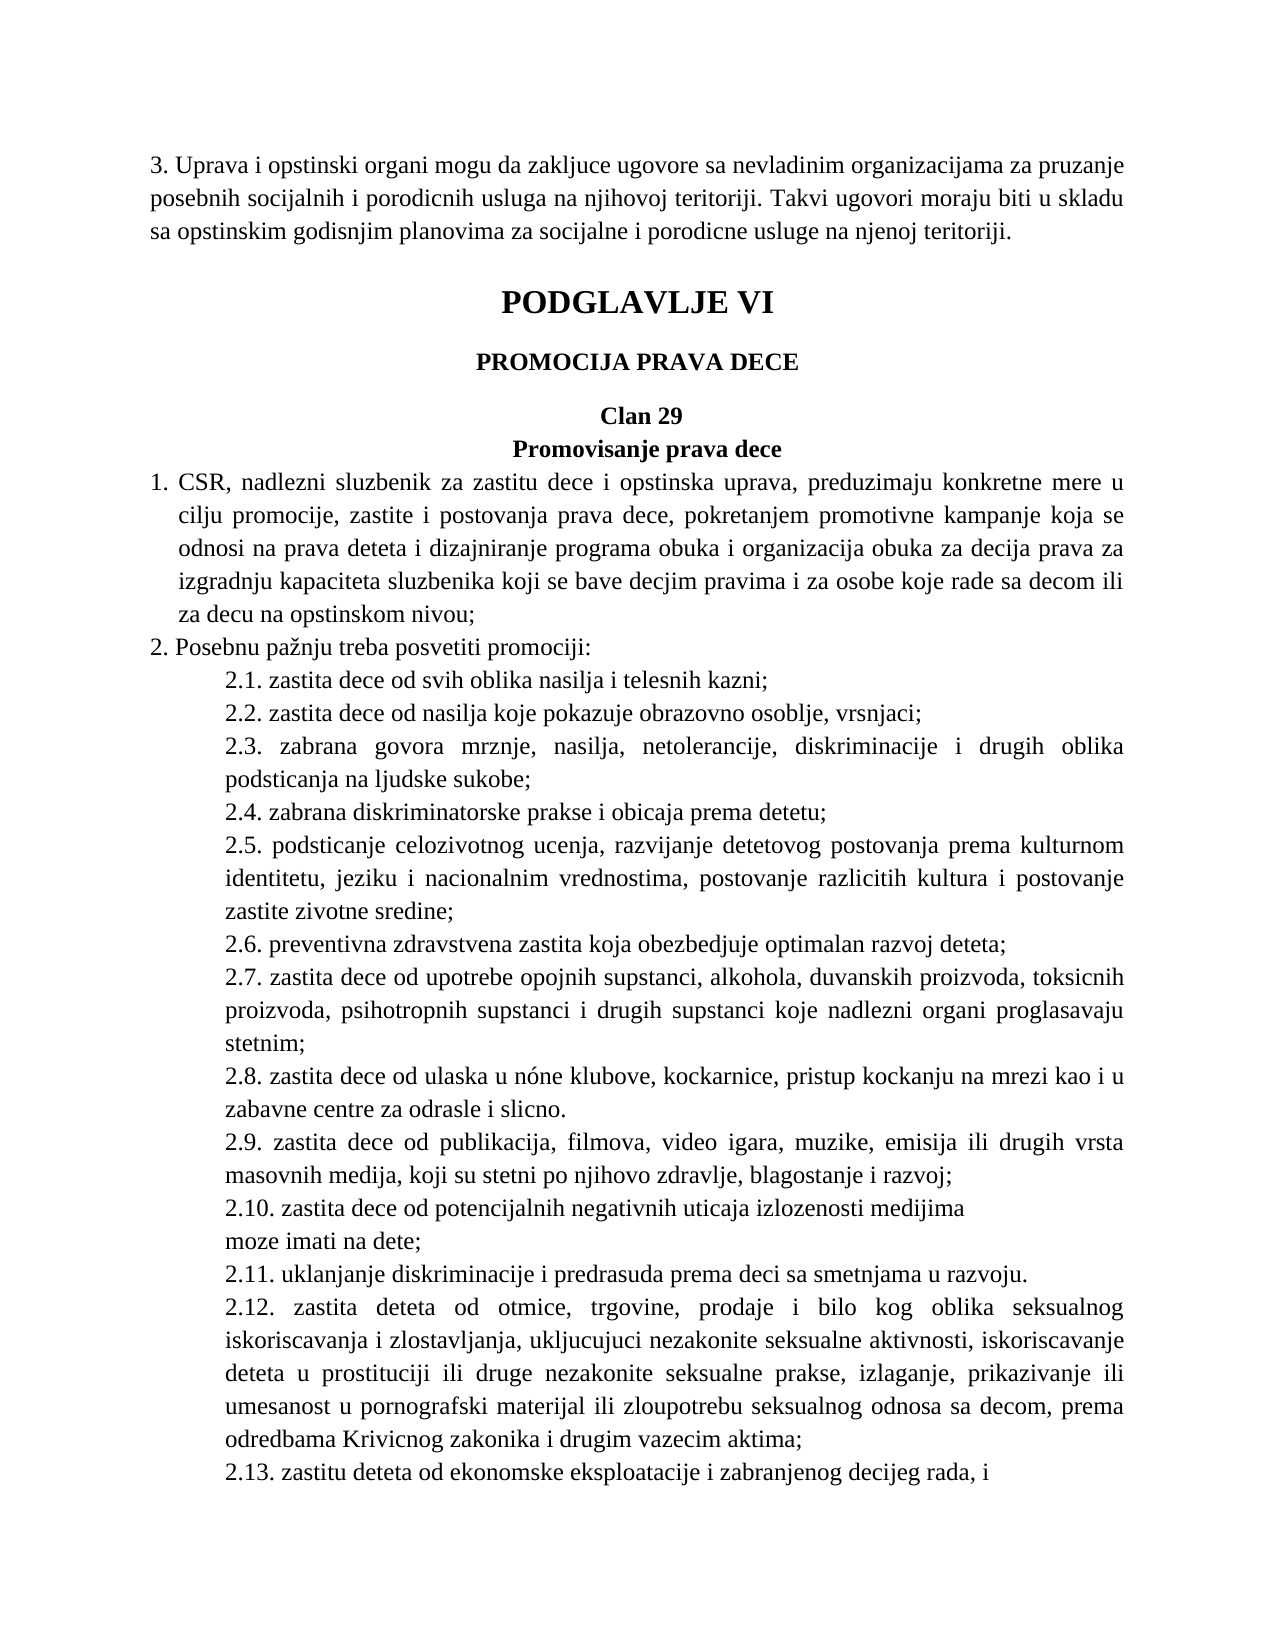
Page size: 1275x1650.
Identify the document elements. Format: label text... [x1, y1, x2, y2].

list 2.13. zastitu deteta od ekonomske eksploatacije i zabranjenog decijeg rada, i [225, 1457, 1125, 1486]
list 2.3. zabrana govora mrznje, nasilja, netolerancije, diskriminacije i drugih oblika podsticanja na ljudske sukobe; [225, 731, 1125, 793]
text PROMOCIJA PRAVA DECE [150, 347, 1125, 376]
text 3. Uprava i opstinski organi mogu da zakljuce ugovore sa nevladinim organizacijama za pruzanje posebnih socijalnih i porodicnih usluga na njihovoj teritoriji. Takvi ugovori moraju biti u skladu sa opstinskim godisnjim planovima za socijalne i porodicne usluge na njenoj teritoriji. [150, 150, 1125, 245]
list CSR, nadlezni sluzbenik za zastitu dece i opstinska uprava, preduzimaju konkretne mere u cilju promocije, zastite i postovanja prava dece, pokretanjem promotivne kampanje koja se odnosi na prava deteta i dizajniranje programa obuka i organizacija obuka za decija prava za izgradnju kapaciteta sluzbenika koji se bave decjim pravima i za osobe koje rade sa decom ili za decu na opstinskom nivou; [150, 467, 1125, 628]
list 2.9. zastita dece od publikacija, filmova, video igara, muzike, emisija ili drugih vrsta masovnih medija, koji su stetni po njihovo zdravlje, blagostanje i razvoj; [225, 1127, 1125, 1189]
list 2.1. zastita dece od svih oblika nasilja i telesnih kazni; [225, 665, 1125, 694]
list 2.2. zastita dece od nasilja koje pokazuje obrazovno osoblje, vrsnjaci; [225, 698, 1125, 727]
list 2.11. uklanjanje diskriminacije i predrasuda prema deci sa smetnjama u razvoju. [225, 1259, 1125, 1288]
list moze imati na dete; [225, 1226, 1125, 1255]
list 2.7. zastita dece od upotrebe opojnih supstanci, alkohola, duvanskih proizvoda, toksicnih proizvoda, psihotropnih supstanci i drugih supstanci koje nadlezni organi proglasavaju stetnim; [225, 962, 1125, 1057]
text PODGLAVLJE VI [150, 282, 1125, 320]
list 2.6. preventivna zdravstvena zastita koja obezbedjuje optimalan razvoj deteta; [225, 929, 1125, 958]
list 2.4. zabrana diskriminatorske prakse i obicaja prema detetu; [225, 797, 1125, 826]
list 2.12. zastita deteta od otmice, trgovine, prodaje i bilo kog oblika seksualnog iskoriscavanja i zlostavljanja, ukljucujuci nezakonite seksualne aktivnosti, iskoriscavanje deteta u prostituciji ili druge nezakonite seksualne prakse, izlaganje, prikazivanje ili umesanost u pornografski materijal ili zloupotrebu seksualnog odnosa sa decom, prema odredbama Krivicnog zakonika i drugim vazecim aktima; [225, 1292, 1125, 1453]
text Promovisanje prava dece [375, 434, 1125, 463]
list 2.10. zastita dece od potencijalnih negativnih uticaja izlozenosti medijima [225, 1193, 1125, 1222]
list 2.5. podsticanje celozivotnog ucenja, razvijanje detetovog postovanja prema kulturnom identitetu, jeziku i nacionalnim vrednostima, postovanje razlicitih kultura i postovanje zastite zivotne sredine; [225, 830, 1125, 925]
text 2. Posebnu pažnju treba posvetiti promociji: [150, 632, 1125, 661]
list 2.8. zastita dece od ulaska u nóne klubove, kockarnice, pristup kockanju na mrezi kao i u zabavne centre za odrasle i slicno. [225, 1061, 1125, 1123]
text Clan 29 [525, 401, 1125, 429]
